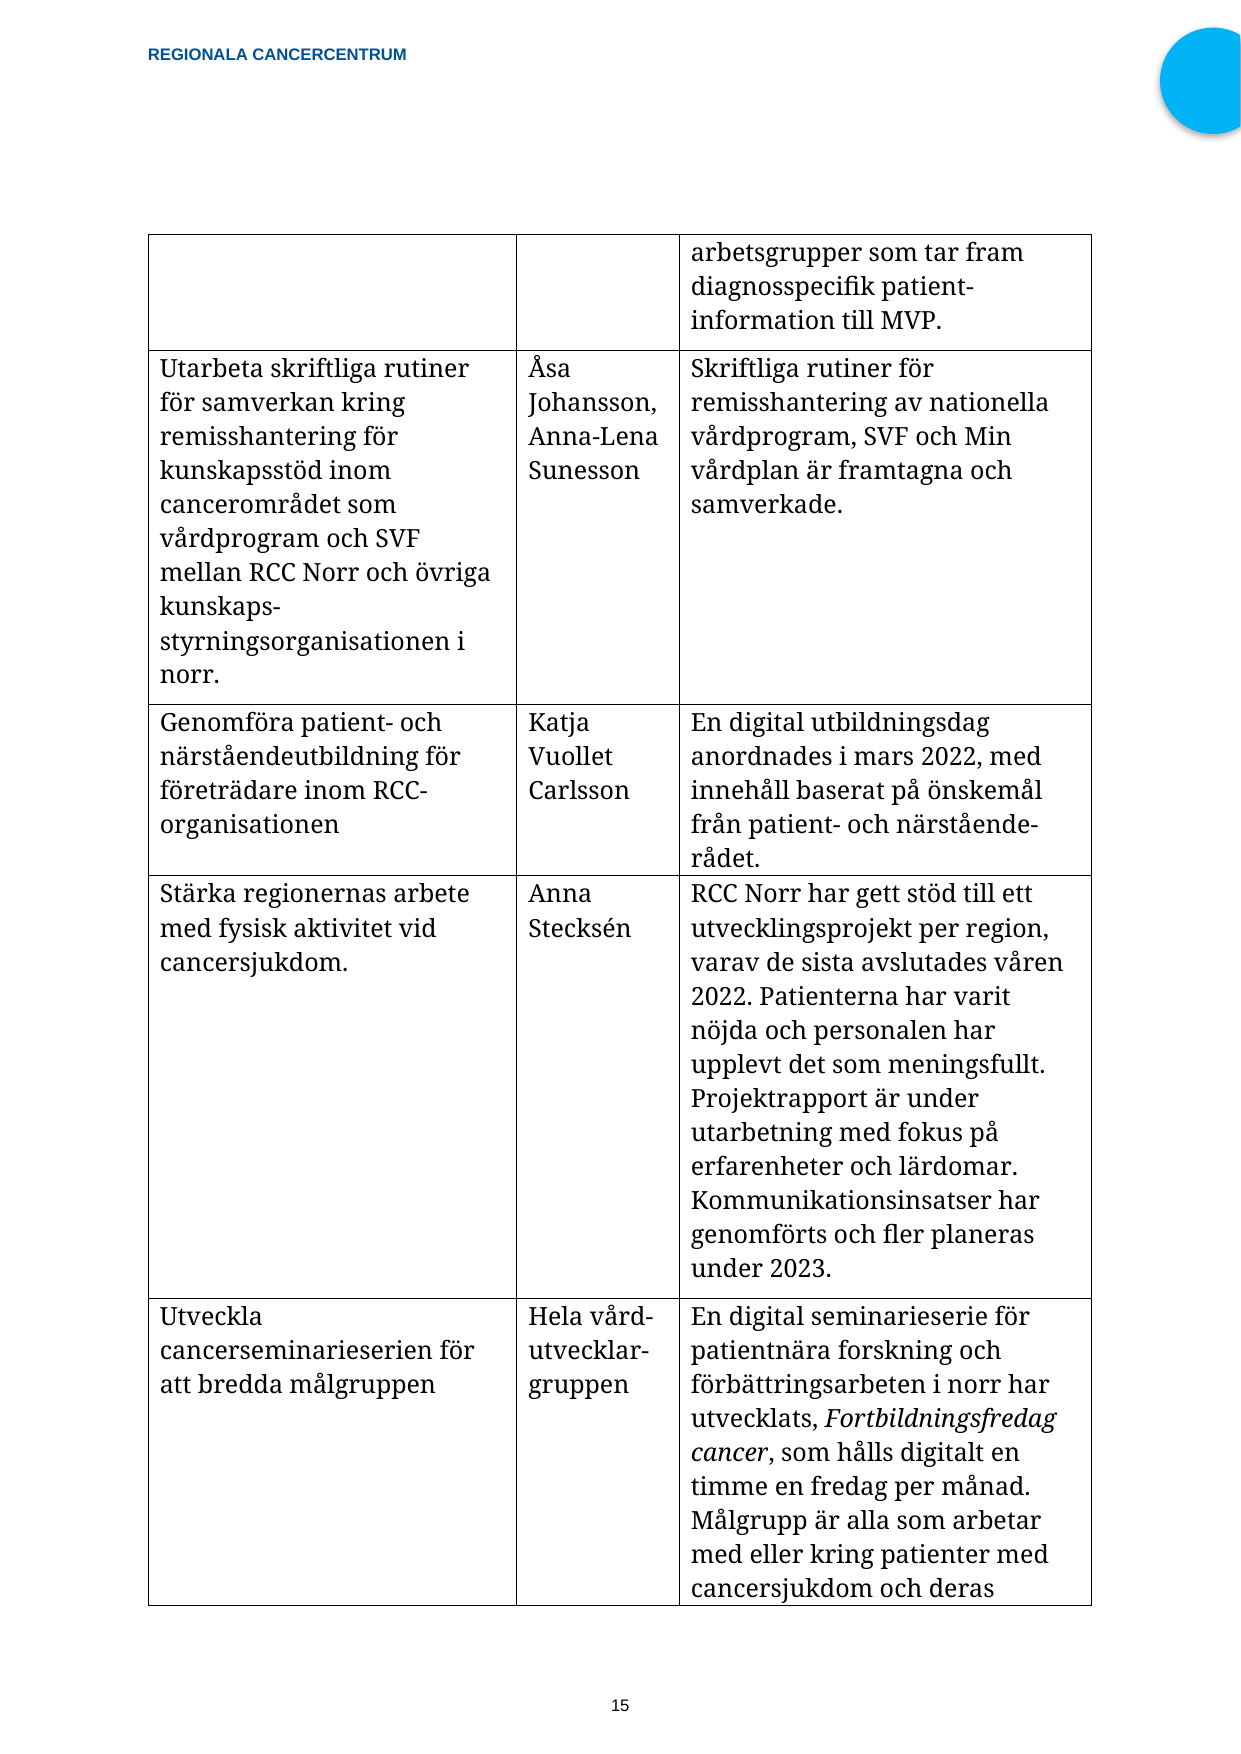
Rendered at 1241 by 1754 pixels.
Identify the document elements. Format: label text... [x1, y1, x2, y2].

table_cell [149, 235, 516, 349]
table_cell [149, 1299, 516, 1605]
table_cell Stärka regionernas arbete med fysisk aktivitet vid cancersjukdom. [149, 876, 516, 1297]
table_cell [517, 1299, 679, 1605]
table_cell RCC Norr har gett stöd till ett utvecklingsprojekt per region, varav de sista avslutades våren 2022. Patienterna har varit nöjda och personalen har upplevt det som meningsfullt. Projektrapport är under utarbetning med fokus på erfarenheter och lärdomar. Kommunikationsinsatser har genomförts och fler planeras under 2023. [680, 876, 1091, 1297]
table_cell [680, 1299, 1091, 1605]
table_cell Utarbeta skriftliga rutiner för samverkan kring remisshantering för kunskapsstöd inom cancerområdet som vårdprogram och SVF mellan RCC Norr och övriga kunskapsstyrningsorganisationen i norr. [149, 351, 516, 704]
table_cell En digital utbildningsdag anordnades i mars 2022, med innehåll baserat på önskemål från patient- och närståenderådet. [680, 705, 1091, 875]
table_cell Åsa Johansson, Anna-Lena Sunesson [517, 351, 679, 704]
table_cell Skriftliga rutiner för remisshantering av nationella vårdprogram, SVF och Min vårdplan är framtagna och samverkade. [680, 351, 1091, 704]
table_cell Anna Stecksén [517, 876, 679, 1297]
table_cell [517, 235, 679, 349]
table_cell Katja Vuollet Carlsson [517, 705, 679, 875]
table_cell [680, 235, 1091, 349]
table_cell Genomföra patient- och närståendeutbildning för företrädare inom RCC-organisationen [149, 705, 516, 875]
